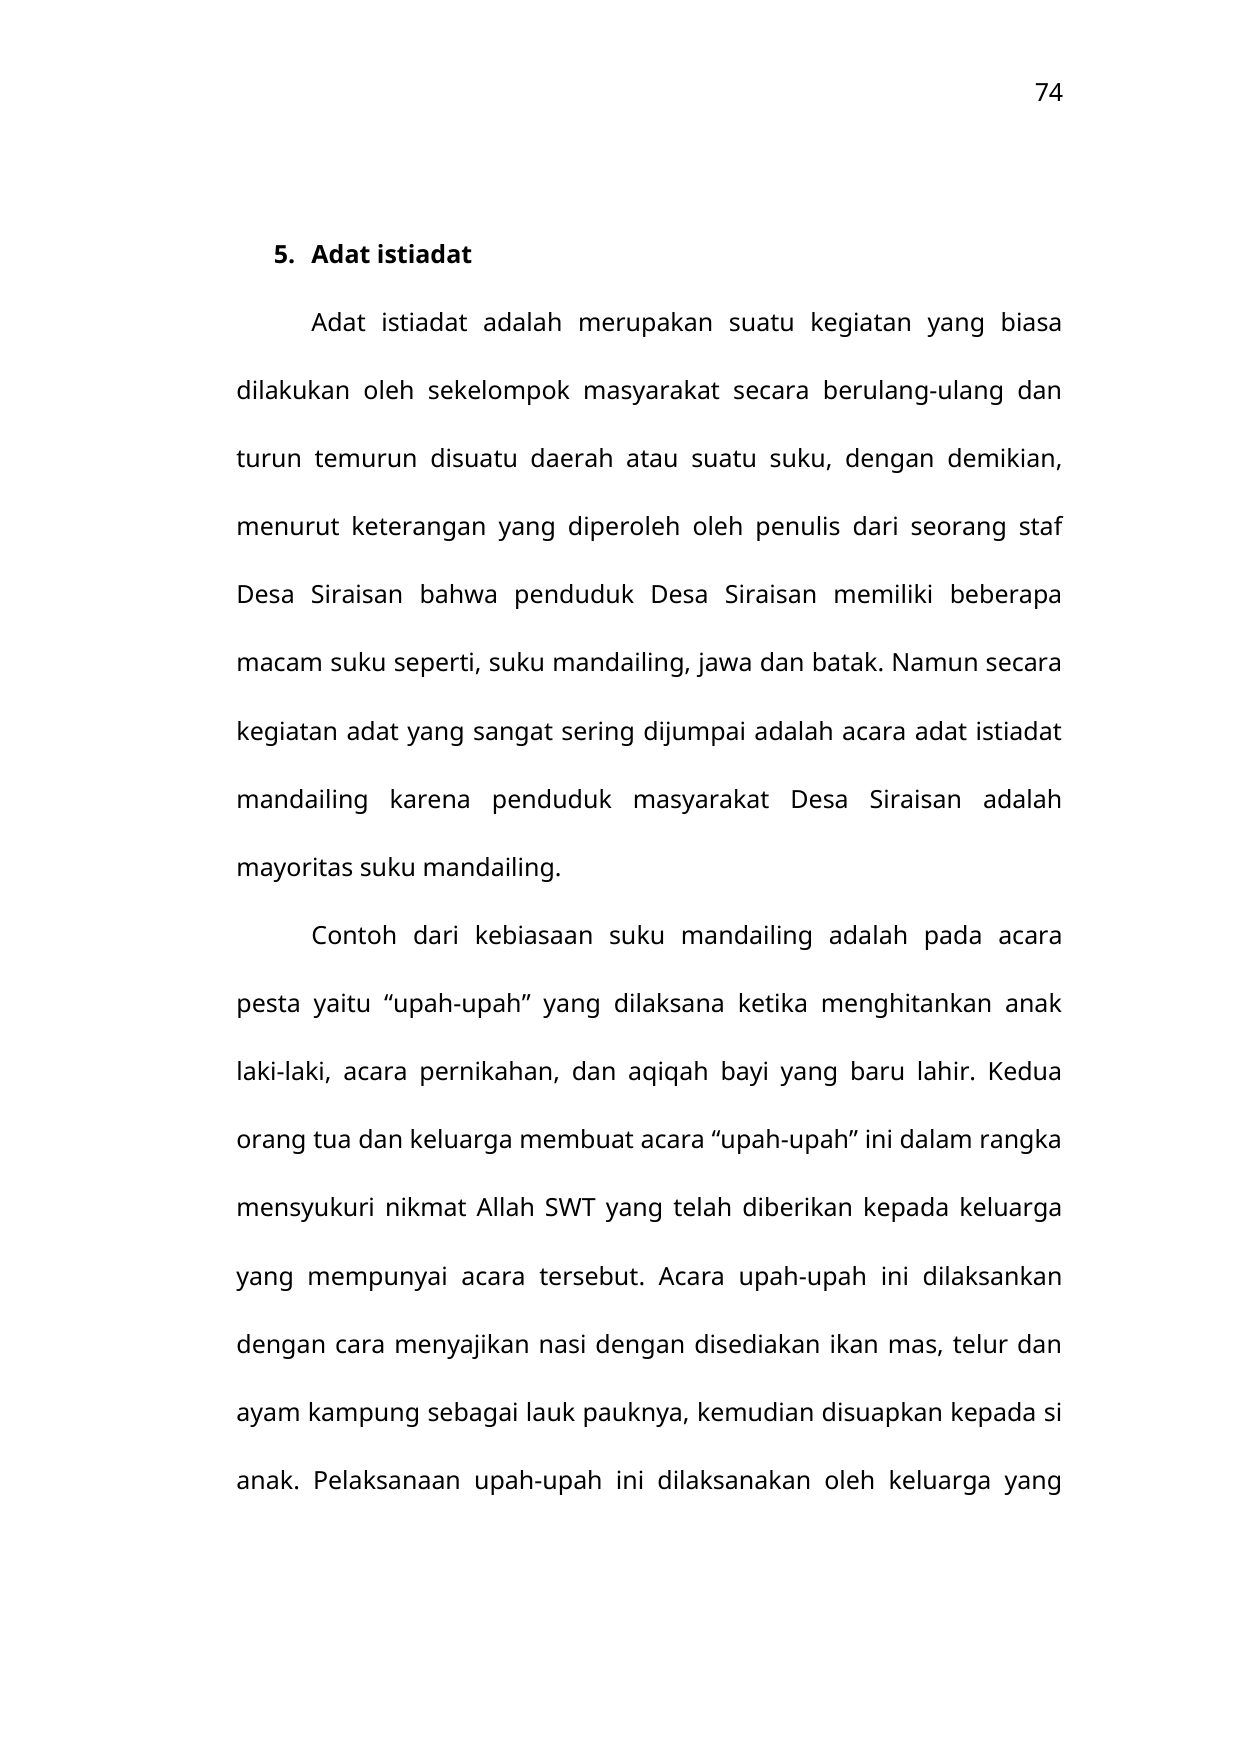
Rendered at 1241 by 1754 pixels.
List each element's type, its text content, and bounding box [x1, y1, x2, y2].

text Adat istiadat adalah merupakan suatu kegiatan yang biasa dilakukan oleh sekelompok masyarakat secara berulang-ulang dan turun temurun disuatu daerah atau suatu suku, dengan demikian, menurut keterangan yang diperoleh oleh penulis dari seorang staf Desa Siraisan bahwa penduduk Desa Siraisan memiliki beberapa macam suku seperti, suku mandailing, jawa dan batak. Namun secara kegiatan adat yang sangat sering dijumpai adalah acara adat istiadat mandailing karena penduduk masyarakat Desa Siraisan adalah mayoritas suku mandailing. [236, 304, 1063, 883]
list Adat istiadat [274, 236, 1063, 270]
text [236, 917, 1063, 1497]
